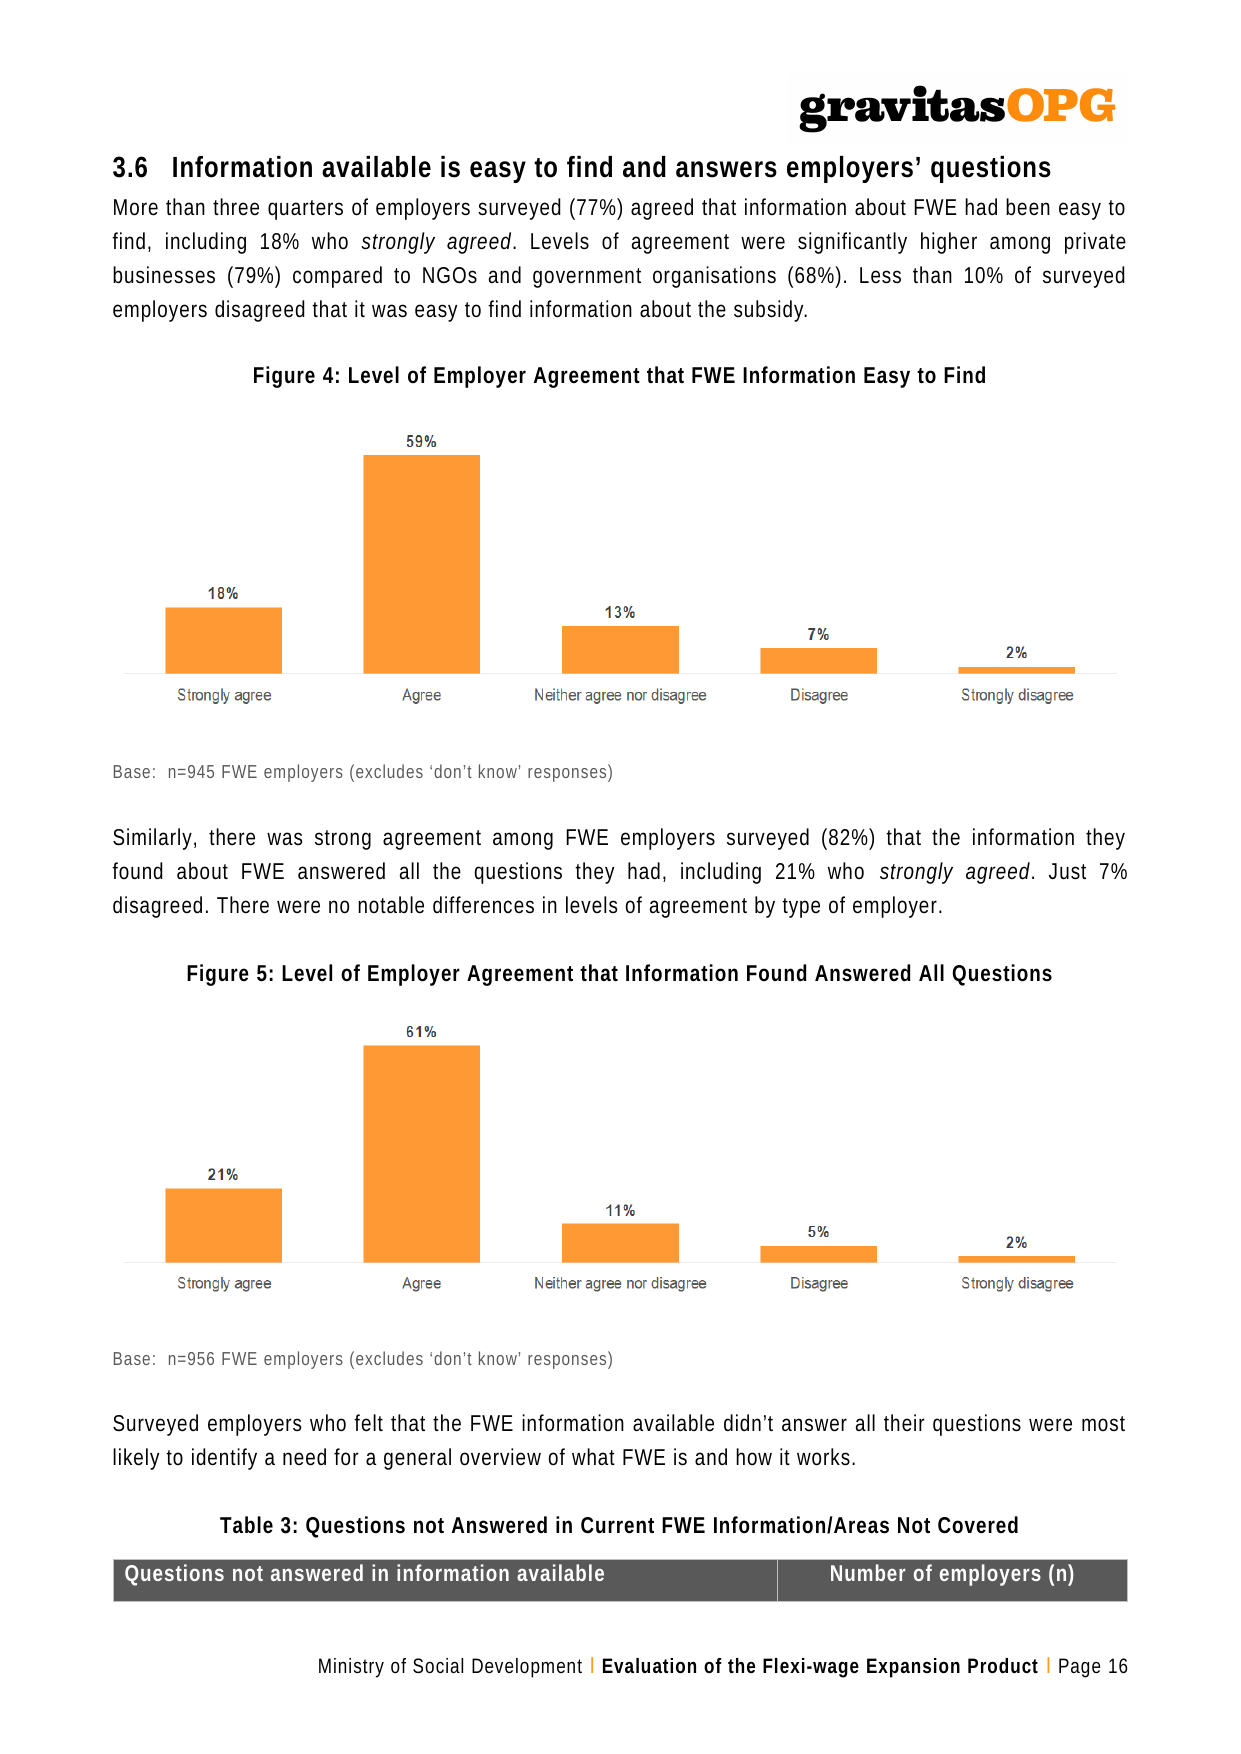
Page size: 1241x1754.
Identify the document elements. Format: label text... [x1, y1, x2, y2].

table_header Number of employers (n) [778, 1560, 1127, 1601]
text Table 3: Questions not Answered in Current FWE Information/Areas Not Covered [112, 1512, 1128, 1538]
text Base: n=956 FWE employers (excludes ‘don’t know’ responses) [112, 1347, 1128, 1369]
text Figure 5: Level of Employer Agreement that Information Found Answered All Questions [112, 960, 1128, 987]
picture [112, 1007, 1128, 1340]
text More than three quarters of employers surveyed (77%) agreed that information about FWE had been easy to find, including 18% who strongly agreed. Levels of agreement were significantly higher among private businesses (79%) compared to NGOs and government organisations (68%). Less than 10% of surveyed employers disagreed that it was easy to find information about the subsidy. [112, 193, 1128, 322]
picture [112, 408, 1128, 754]
subtitle Information available is easy to find and answers employers’ questions [112, 150, 1128, 183]
text Surveyed employers who felt that the FWE information available didn’t answer all their questions were most likely to identify a need for a general overview of what FWE is and how it works. [112, 1410, 1128, 1470]
text Base: n=945 FWE employers (excludes ‘don’t know’ responses) [112, 761, 1128, 783]
text Similarly, there was strong agreement among FWE employers surveyed (82%) that the information they found about FWE answered all the questions they had, including 21% who strongly agreed. Just 7% disagreed. There were no notable differences in levels of agreement by type of employer. [112, 823, 1128, 918]
text Figure 4: Level of Employer Agreement that FWE Information Easy to Find [112, 362, 1128, 388]
picture [787, 73, 1128, 145]
table_header Questions not answered in information available [114, 1560, 777, 1601]
